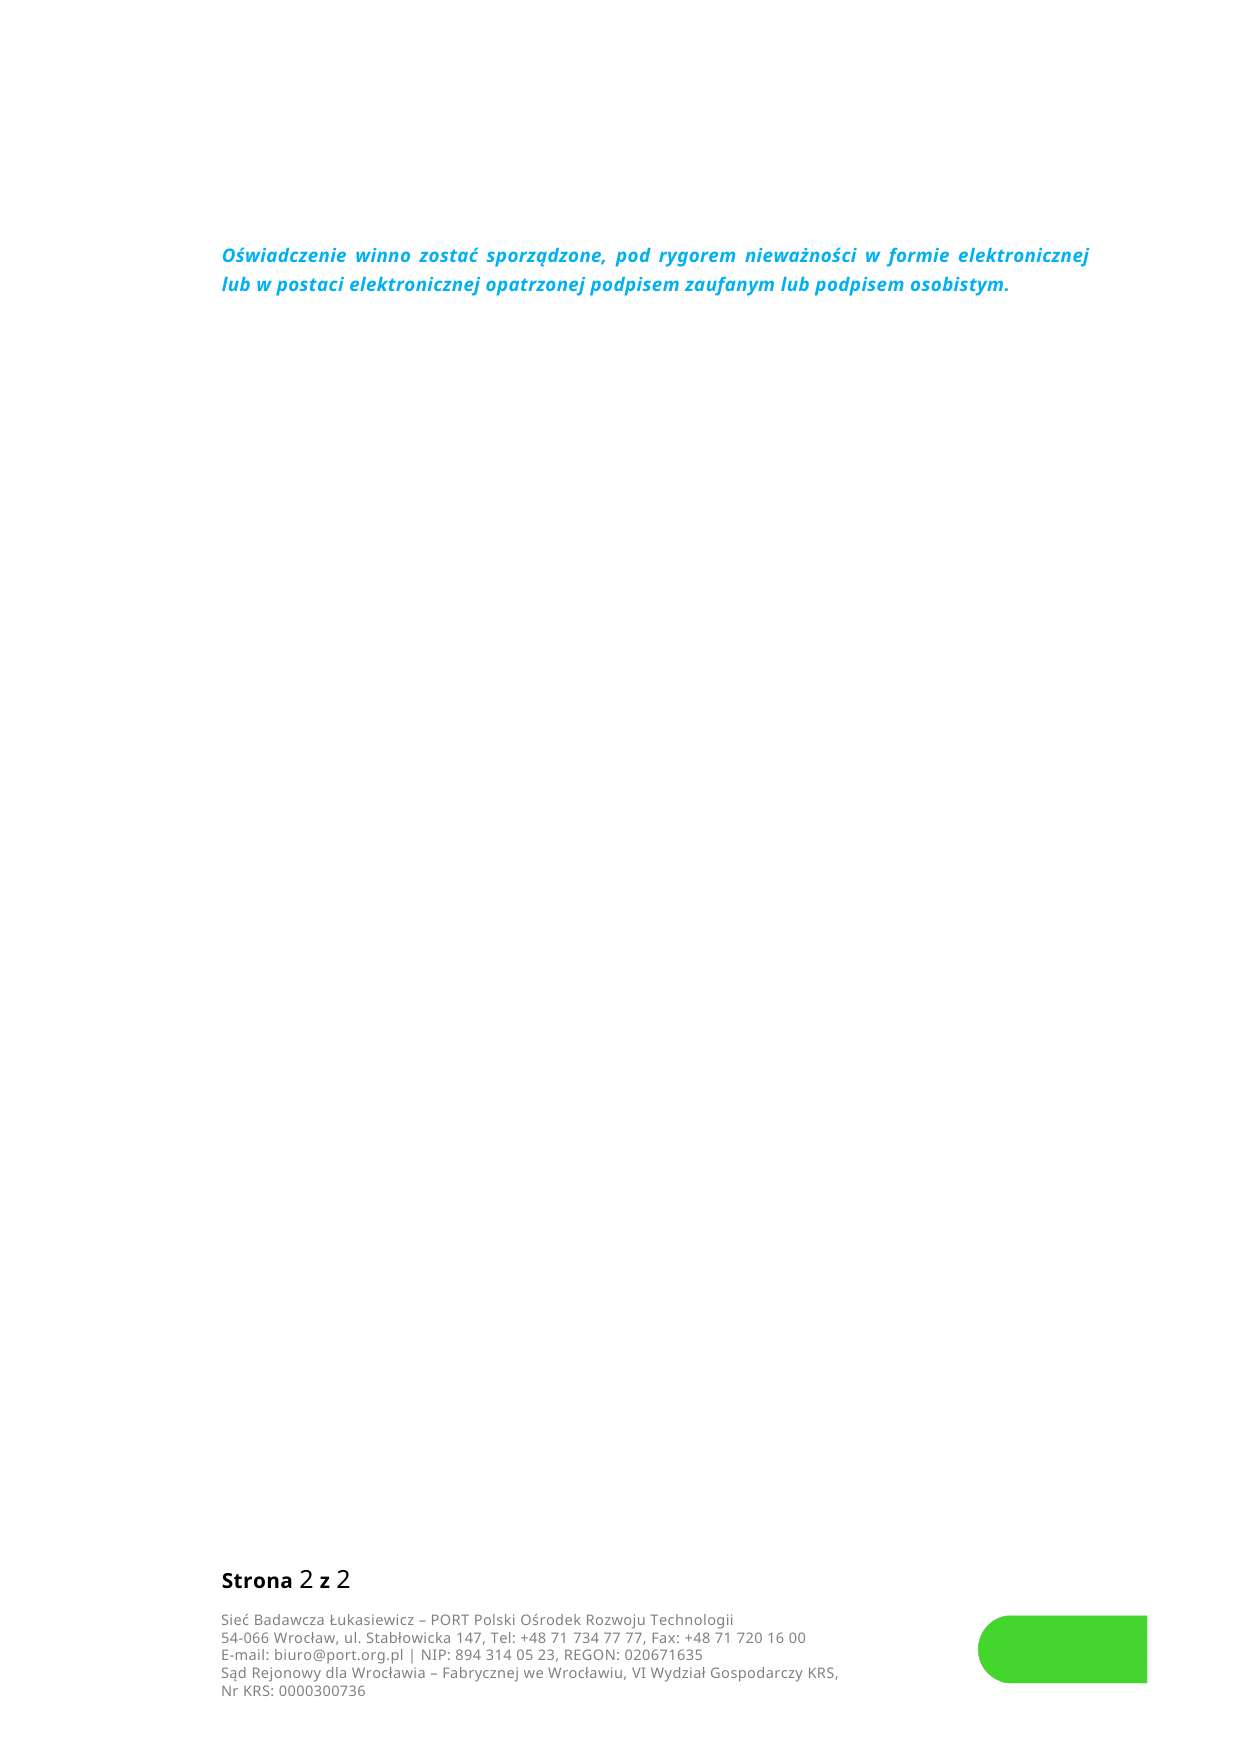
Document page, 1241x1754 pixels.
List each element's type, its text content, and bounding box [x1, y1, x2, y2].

picture [974, 1611, 1177, 1752]
text Oświadczenie winno zostać sporządzone, pod rygorem nieważności w formie elektronicznej lub w postaci elektronicznej opatrzonej podpisem zaufanym lub podpisem osobistym. [222, 242, 1092, 297]
